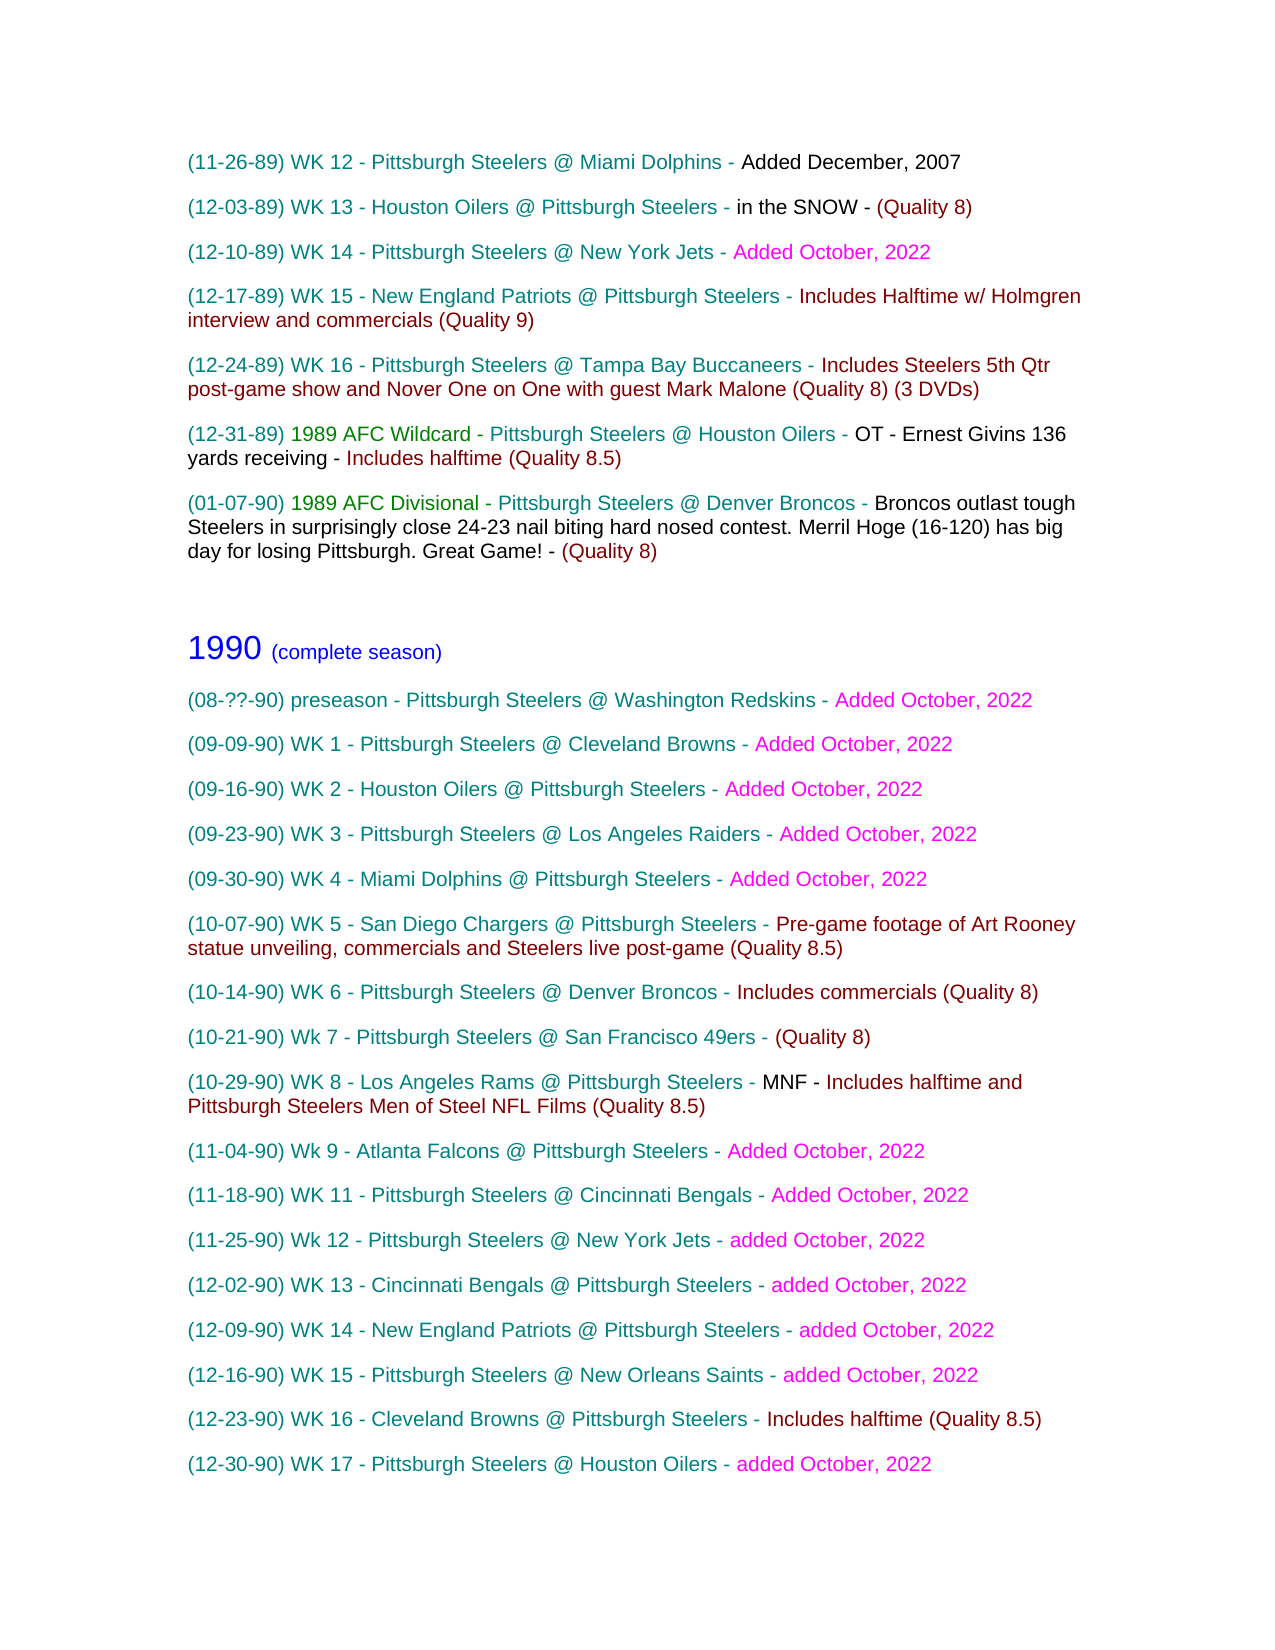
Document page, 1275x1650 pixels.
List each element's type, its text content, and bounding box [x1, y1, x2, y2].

text (10-07-90) WK 5 - San Diego Chargers @ Pittsburgh Steelers - Pre-game footage of Art Rooney statue unveiling, commercials and Steelers live post-game (Quality 8.5) [187, 911, 1087, 959]
text (12-16-90) WK 15 - Pittsburgh Steelers @ New Orleans Saints - added October, 2022 [187, 1362, 1087, 1386]
text (11-26-89) WK 12 - Steelers @ Dolphins - Added December, 2007 [187, 150, 1087, 174]
text (09-09-90) WK 1 - Steelers @ Browns - Added October, 2022 [187, 732, 1087, 756]
text (08-??-90) preseason - Pittsburgh Steelers @ Washington Redskins - Added October, 2022 [187, 687, 1087, 711]
text (01-07-90) 1989 AFC Divisional - Pittsburgh Steelers @ Denver Broncos - Broncos outlast tough Steelers in surprisingly close 24-23 nail biting hard nosed contest. Merril Hoge (16-120) has big day for losing . Great Game! - (Quality 8) [187, 491, 1087, 562]
text (11-25-90) Wk 12 - Pittsburgh Steelers @ New York Jets - added October, 2022 [187, 1228, 1087, 1252]
text (12-02-90) WK 13 - Cincinnati Bengals @ Pittsburgh Steelers - added October, 2022 [187, 1273, 1087, 1297]
text (11-04-90) Wk 9 - Falcons @ Pittsburgh Steelers - Added October, 2022 [187, 1138, 1087, 1162]
text (12-23-90) WK 16 - Cleveland Browns @ Pittsburgh Steelers - Includes halftime (Quality 8.5) [187, 1407, 1087, 1431]
text (10-29-90) WK 8 - Los Angeles Rams @ Pittsburgh Steelers - MNF - Includes halftime and Pittsburgh Steelers Men of Steel NFL Films (Quality 8.5) [187, 1070, 1087, 1118]
text (09-23-90) WK 3 - Steelers @ Los Angeles Raiders - Added October, 2022 [187, 822, 1087, 846]
text (12-24-89) WK 16 - Pittsburgh Steelers @ Tampa Bay Buccaneers - Includes Steelers 5th Qtr post-game show and Nover One on One with guest Mark Malone (Quality 8) (3 DVDs) [187, 353, 1087, 401]
text (12-31-89) 1989 AFC Wildcard - Pittsburgh Steelers @ Houston Oilers - OT - Ernest Givins 136 yards receiving - Includes halftime (Quality 8.5) [187, 422, 1087, 470]
text (12-09-90) WK 14 - New England Patriots @ Pittsburgh Steelers - added October, 2022 [187, 1318, 1087, 1342]
text 1990 (complete season) [187, 628, 1087, 667]
text (12-10-89) WK 14 - Steelers @ Jets - Added October, 2022 [187, 239, 1087, 263]
text (12-30-90) WK 17 - Pittsburgh Steelers @ Houston Oilers - added October, 2022 [187, 1452, 1087, 1476]
text (09-16-90) WK 2 - Oilers @ Pittsburgh Steelers - Added October, 2022 [187, 777, 1087, 801]
text (12-17-89) WK 15 - New England Patriots @ Pittsburgh Steelers - Includes Halftime w/ Holmgren interview and commercials (Quality 9) [187, 284, 1087, 332]
text (12-03-89) WK 13 - Oilers @ Steelers - in the SNOW - (Quality 8) [187, 195, 1087, 219]
text (10-21-90) Wk 7 - Steelers @ 49ers - (Quality 8) [187, 1025, 1087, 1049]
text (11-18-90) WK 11 - Steelers @ Cincinnati Bengals - Added October, 2022 [187, 1183, 1087, 1207]
text (10-14-90) WK 6 - Pittsburgh Steelers @ Denver Broncos - Includes commercials (Quality 8) [187, 980, 1087, 1004]
text (09-30-90) WK 4 - Dolphins @ Pittsburgh Steelers - Added October, 2022 [187, 867, 1087, 891]
